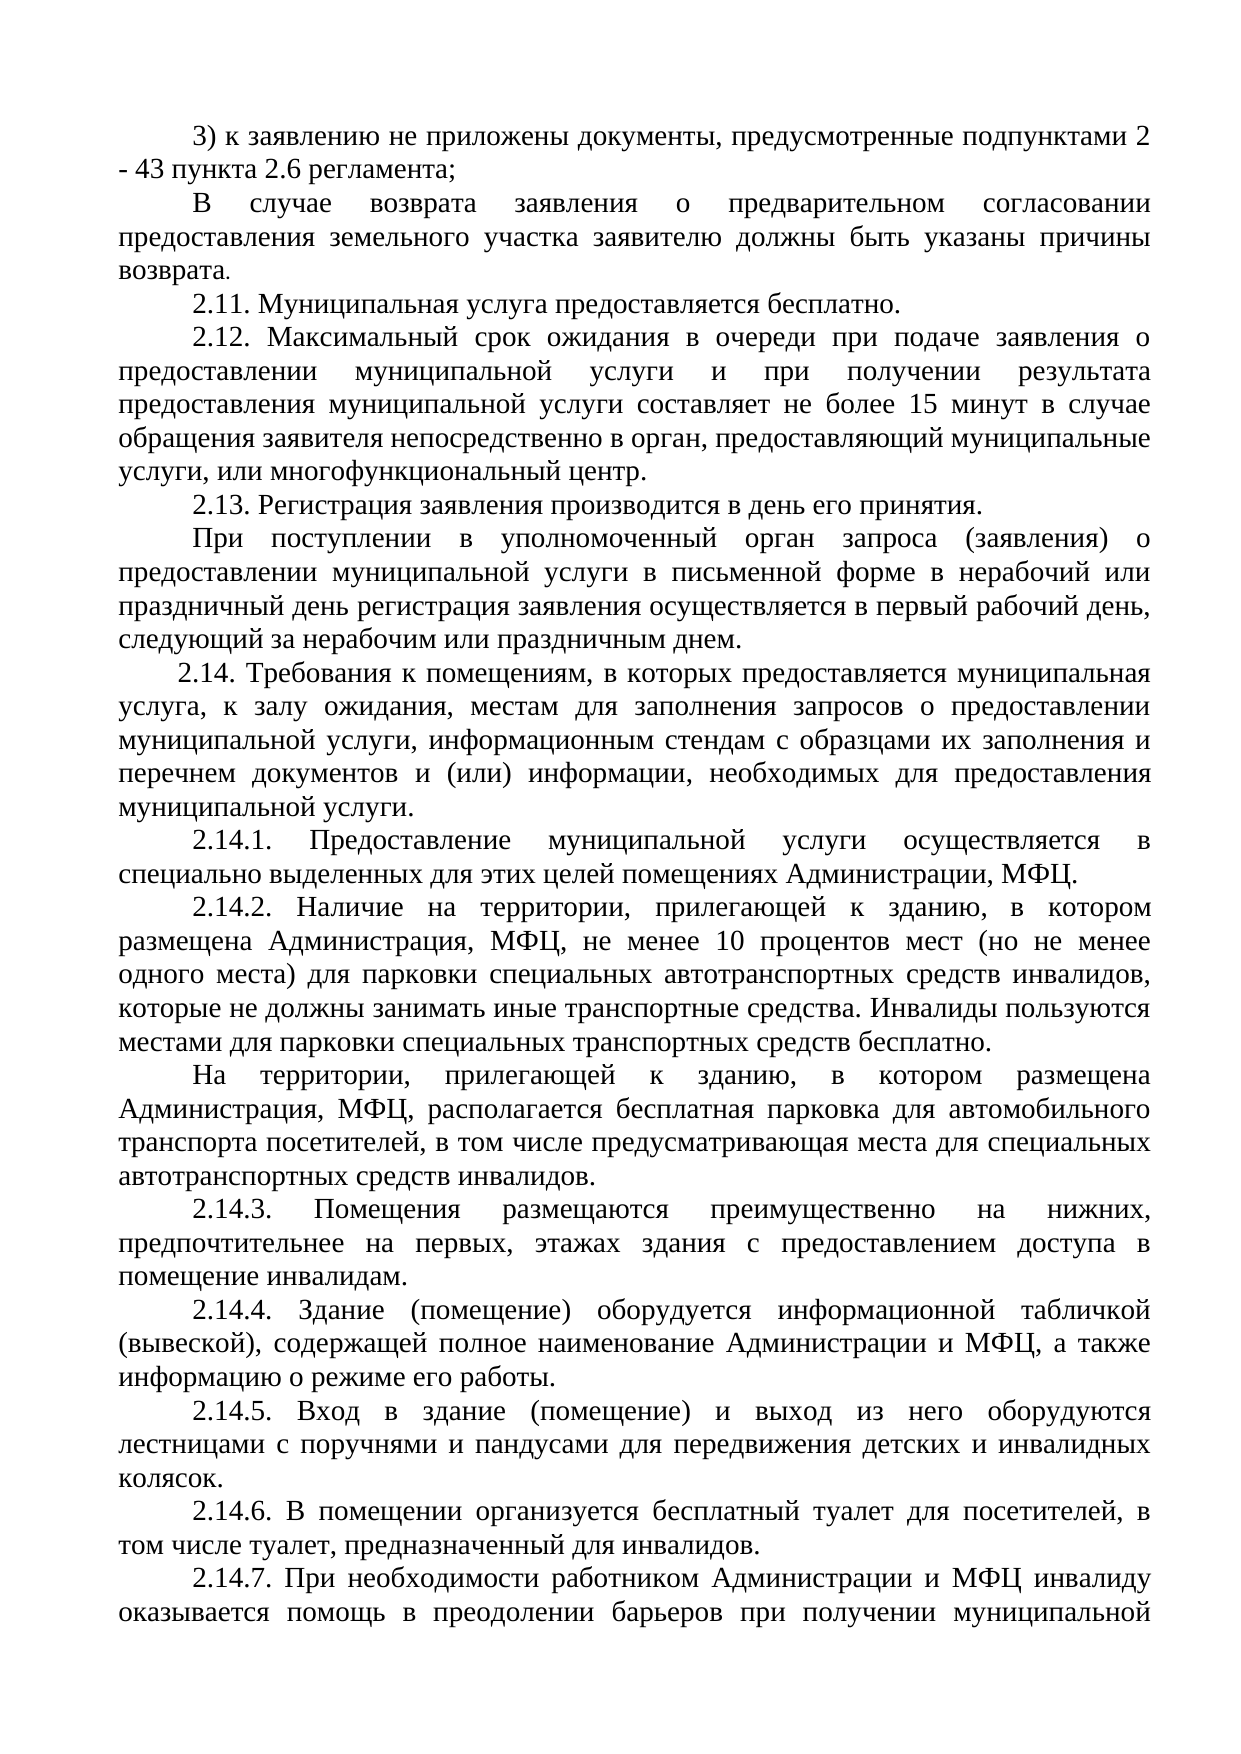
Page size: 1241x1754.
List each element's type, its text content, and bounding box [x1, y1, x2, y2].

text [118, 1560, 1152, 1627]
text 2.14.6. В помещении организуется бесплатный туалет для посетителей, в том числе туалет, предназначенный для инвалидов. [118, 1493, 1152, 1560]
text 2.13. Регистрация заявления производится в день его принятия. [118, 487, 1152, 521]
text В случае возврата заявления о предварительном согласовании предоставления земельного участка заявителю должны быть указаны причины возврата. [118, 185, 1152, 286]
text 2.14.1. Предоставление муниципальной услуги осуществляется в специально выделенных для этих целей помещениях Администрации, МФЦ. [118, 822, 1152, 889]
text 2.14. Требования к помещениям, в которых предоставляется муниципальная услуга, к залу ожидания, местам для заполнения запросов о предоставлении муниципальной услуги, информационным стендам с образцами их заполнения и перечнем документов и (или) информации, необходимых для предоставления муниципальной услуги. [118, 655, 1152, 822]
text 3) к заявлению не приложены документы, предусмотренные подпунктами 2 - 43 пункта 2.6 регламента; [118, 118, 1152, 185]
text 2.14.2. Наличие на территории, прилегающей к зданию, в котором размещена Администрация, МФЦ, не менее 10 процентов мест (но не менее одного места) для парковки специальных автотранспортных средств инвалидов, которые не должны занимать иные транспортные средства. Инвалиды пользуются местами для парковки специальных транспортных средств бесплатно. [118, 889, 1152, 1057]
text При поступлении в уполномоченный орган запроса (заявления) о предоставлении муниципальной услуги в письменной форме в нерабочий или праздничный день регистрация заявления осуществляется в первый рабочий день, следующий за нерабочим или праздничным днем. [118, 521, 1152, 655]
text На территории, прилегающей к зданию, в котором размещена Администрация, МФЦ, располагается бесплатная парковка для автомобильного транспорта посетителей, в том числе предусматривающая места для специальных автотранспортных средств инвалидов. [118, 1057, 1152, 1191]
text 2.12. Максимальный срок ожидания в очереди при подаче заявления о предоставлении муниципальной услуги и при получении результата предоставления муниципальной услуги составляет не более 15 минут в случае обращения заявителя непосредственно в орган, предоставляющий муниципальные услуги, или многофункциональный центр. [118, 319, 1152, 487]
text 2.14.3. Помещения размещаются преимущественно на нижних, предпочтительнее на первых, этажах здания с предоставлением доступа в помещение инвалидам. [118, 1191, 1152, 1292]
text 2.14.5. Вход в здание (помещение) и выход из него оборудуются лестницами с поручнями и пандусами для передвижения детских и инвалидных колясок. [118, 1393, 1152, 1493]
text 2.11. Муниципальная услуга предоставляется бесплатно. [118, 286, 1152, 319]
text 2.14.4. Здание (помещение) оборудуется информационной табличкой (вывеской), содержащей полное наименование Администрации и МФЦ, а также информацию о режиме его работы. [118, 1292, 1152, 1393]
